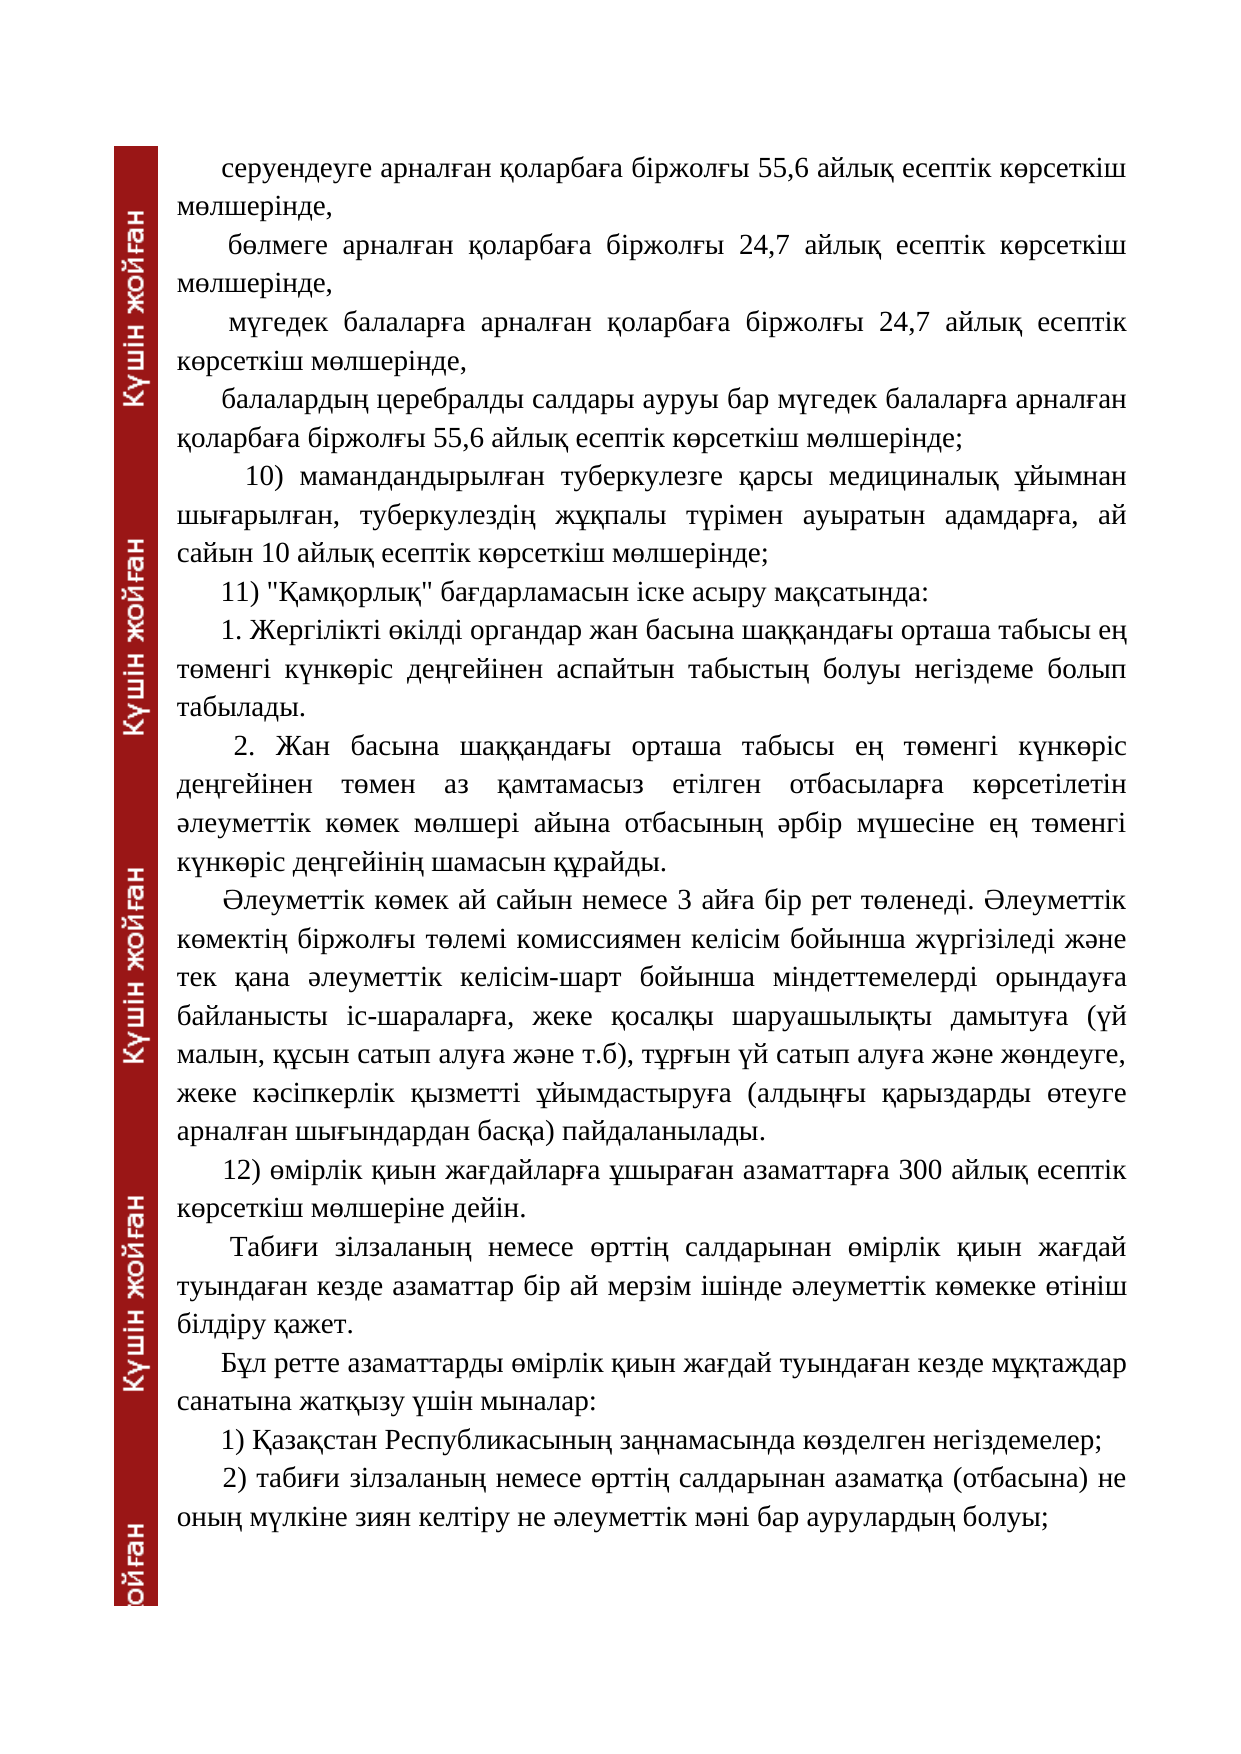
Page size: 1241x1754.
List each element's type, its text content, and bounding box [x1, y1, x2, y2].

picture [114, 569, 158, 574]
picture [114, 299, 158, 304]
text 1) Қазақстан Республикасының заңнамасында көзделген негіздемелер; [112, 1422, 1128, 1455]
text серуендеуге арналған қоларбаға біржолғы 55,6 айлық есептік көрсеткіш мөлшерінде, [112, 150, 1128, 222]
text мүгедек балаларға арналған қоларбаға біржолғы 24,7 айлық есептік көрсеткіш мөлшерінде, [112, 304, 1128, 376]
picture [114, 607, 158, 612]
picture [114, 1147, 158, 1152]
text Бұл ретте азаматтарды өмірлік қиын жағдай туындаған кезде мұқтаждар санатына жатқызу үшін мыналар: [112, 1345, 1128, 1417]
picture [114, 1340, 158, 1345]
text бөлмеге арналған қоларбаға біржолғы 24,7 айлық есептік көрсеткіш мөлшерінде, [112, 227, 1128, 299]
text 11) "Қамқорлық" бағдарламасын іске асыру мақсатында: [112, 574, 1128, 607]
text 2) табиғи зілзаланың немесе өрттің салдарынан азаматқа (отбасына) не оның мүлкіне зиян келтіру не әлеуметтік мәні бар аурулардың болуы; [112, 1460, 1128, 1532]
picture [114, 146, 158, 150]
picture [114, 222, 158, 227]
text Табиғи зілзаланың немесе өрттің салдарынан өмірлік қиын жағдай туындаған кезде азаматтар бір ай мерзім ішінде әлеуметтік көмекке өтініш білдіру қажет. [112, 1229, 1128, 1340]
text 12) өмірлік қиын жағдайларға ұшыраған азаматтарға 300 айлық есептiк көрсеткiш мөлшерiне дейін. [112, 1152, 1128, 1224]
picture [114, 723, 158, 728]
text балалардың церебралды салдары ауруы бар мүгедек балаларға арналған қоларбаға біржолғы 55,6 айлық есептік көрсеткіш мөлшерінде; [112, 381, 1128, 453]
text 1. Жергілікті өкілді органдар жан басына шаққандағы орташа табысы ең төменгі күнкөріс деңгейінен аспайтын табыстың болуы негіздеме болып табылады. [112, 612, 1128, 723]
text 2. Жан басына шаққандағы орташа табысы ең төменгі күнкөріс деңгейінен төмен аз қамтамасыз етілген отбасыларға көрсетілетін әлеуметтік көмек мөлшері айына отбасының әрбір мүшесіне ең төменгі күнкөріс деңгейінің шамасын құрайды. [112, 728, 1128, 877]
picture [114, 1417, 158, 1422]
text Әлеуметтік көмек ай сайын немесе 3 айға бір рет төленеді. Әлеуметтік көмектің біржолғы төлемі комиссиямен келісім бойынша жүргізіледі және тек қана әлеуметтік келісім-шарт бойынша міндеттемелерді орындауға байланысты іс-шараларға, жеке қосалқы шаруашылықты дамытуға (үй малын, құсын сатып алуға және т.б), тұрғын үй сатып алуға және жөндеуге, жеке кәсіпкерлік қызметті ұйымдастыруға (алдыңғы қарыздарды өтеуге арналған шығындардан басқа) пайдаланылады. [112, 882, 1128, 1147]
picture [114, 877, 158, 882]
picture [114, 453, 158, 458]
picture [114, 1224, 158, 1229]
text 10) мамандандырылған туберкулезге қарсы медициналық ұйымнан шығарылған, туберкулездің жұқпалы түрімен ауыратын адамдарға, ай сайын 10 айлық есептік көрсеткіш мөлшерінде; [112, 458, 1128, 569]
picture [114, 1455, 158, 1460]
picture [114, 1532, 158, 1606]
picture [114, 376, 158, 381]
